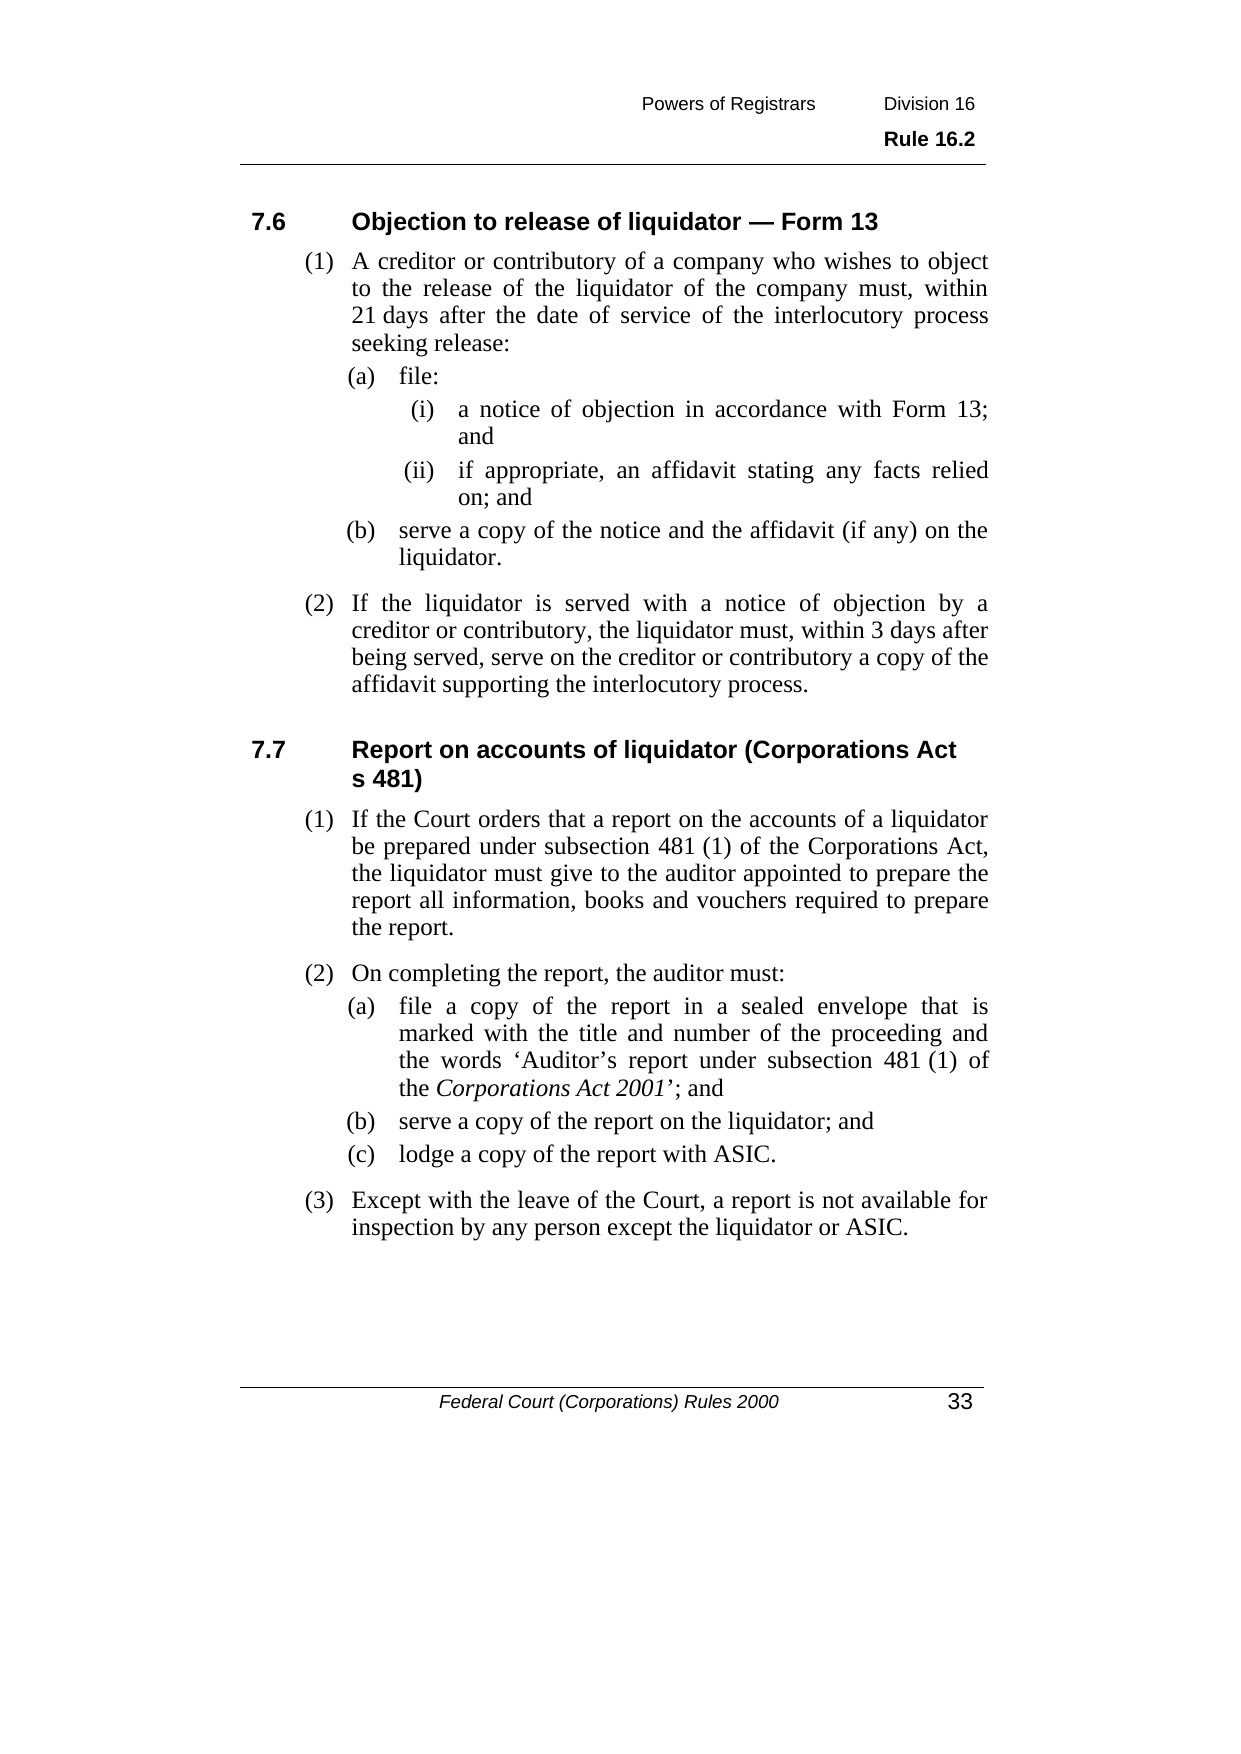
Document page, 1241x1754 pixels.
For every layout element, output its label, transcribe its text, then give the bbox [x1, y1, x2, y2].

text (c) lodge a copy of the report with ASIC. [251, 1141, 989, 1168]
text (ii) if appropriate, an affidavit stating any facts relied on; and [251, 456, 989, 511]
text (a) file: [251, 363, 989, 390]
text (1) If the Court orders that a report on the accounts of a liquidator be prepared under subsection 481 (1) of the Corporations Act, the liquidator must give to the auditor appointed to prepare the report all information, books and vouchers required to prepare the report. [251, 806, 989, 941]
text (2) If the liquidator is served with a notice of objection by a creditor or contributory, the liquidator must, within 3 days after being served, serve on the creditor or contributory a copy of the affidavit supporting the interlocutory process. [251, 590, 989, 698]
text (3) Except with the leave of the Court, a report is not available for inspection by any person except the liquidator or ASIC. [251, 1187, 989, 1241]
text 7.6 Objection to release of liquidator — Form 13 [251, 207, 989, 236]
text (b) serve a copy of the notice and the affidavit (if any) on the liquidator. [251, 517, 989, 571]
text (1) A creditor or contributory of a company who wishes to object to the release of the liquidator of the company must, within 21 days after the date of service of the interlocutory process seeking release: [251, 248, 989, 356]
text (i) a notice of objection in accordance with Form 13; and [251, 396, 989, 450]
text (a) file a copy of the report in a sealed envelope that is marked with the title and number of the proceeding and the words ‘Auditor’s report under subsection 481 (1) of the Corporations Act 2001’; and [251, 993, 989, 1101]
text (b) serve a copy of the report on the liquidator; and [251, 1108, 989, 1135]
text (2) On completing the report, the auditor must: [251, 960, 989, 987]
text 7.7 Report on accounts of liquidator (Corporations Act s 481) [251, 736, 989, 793]
